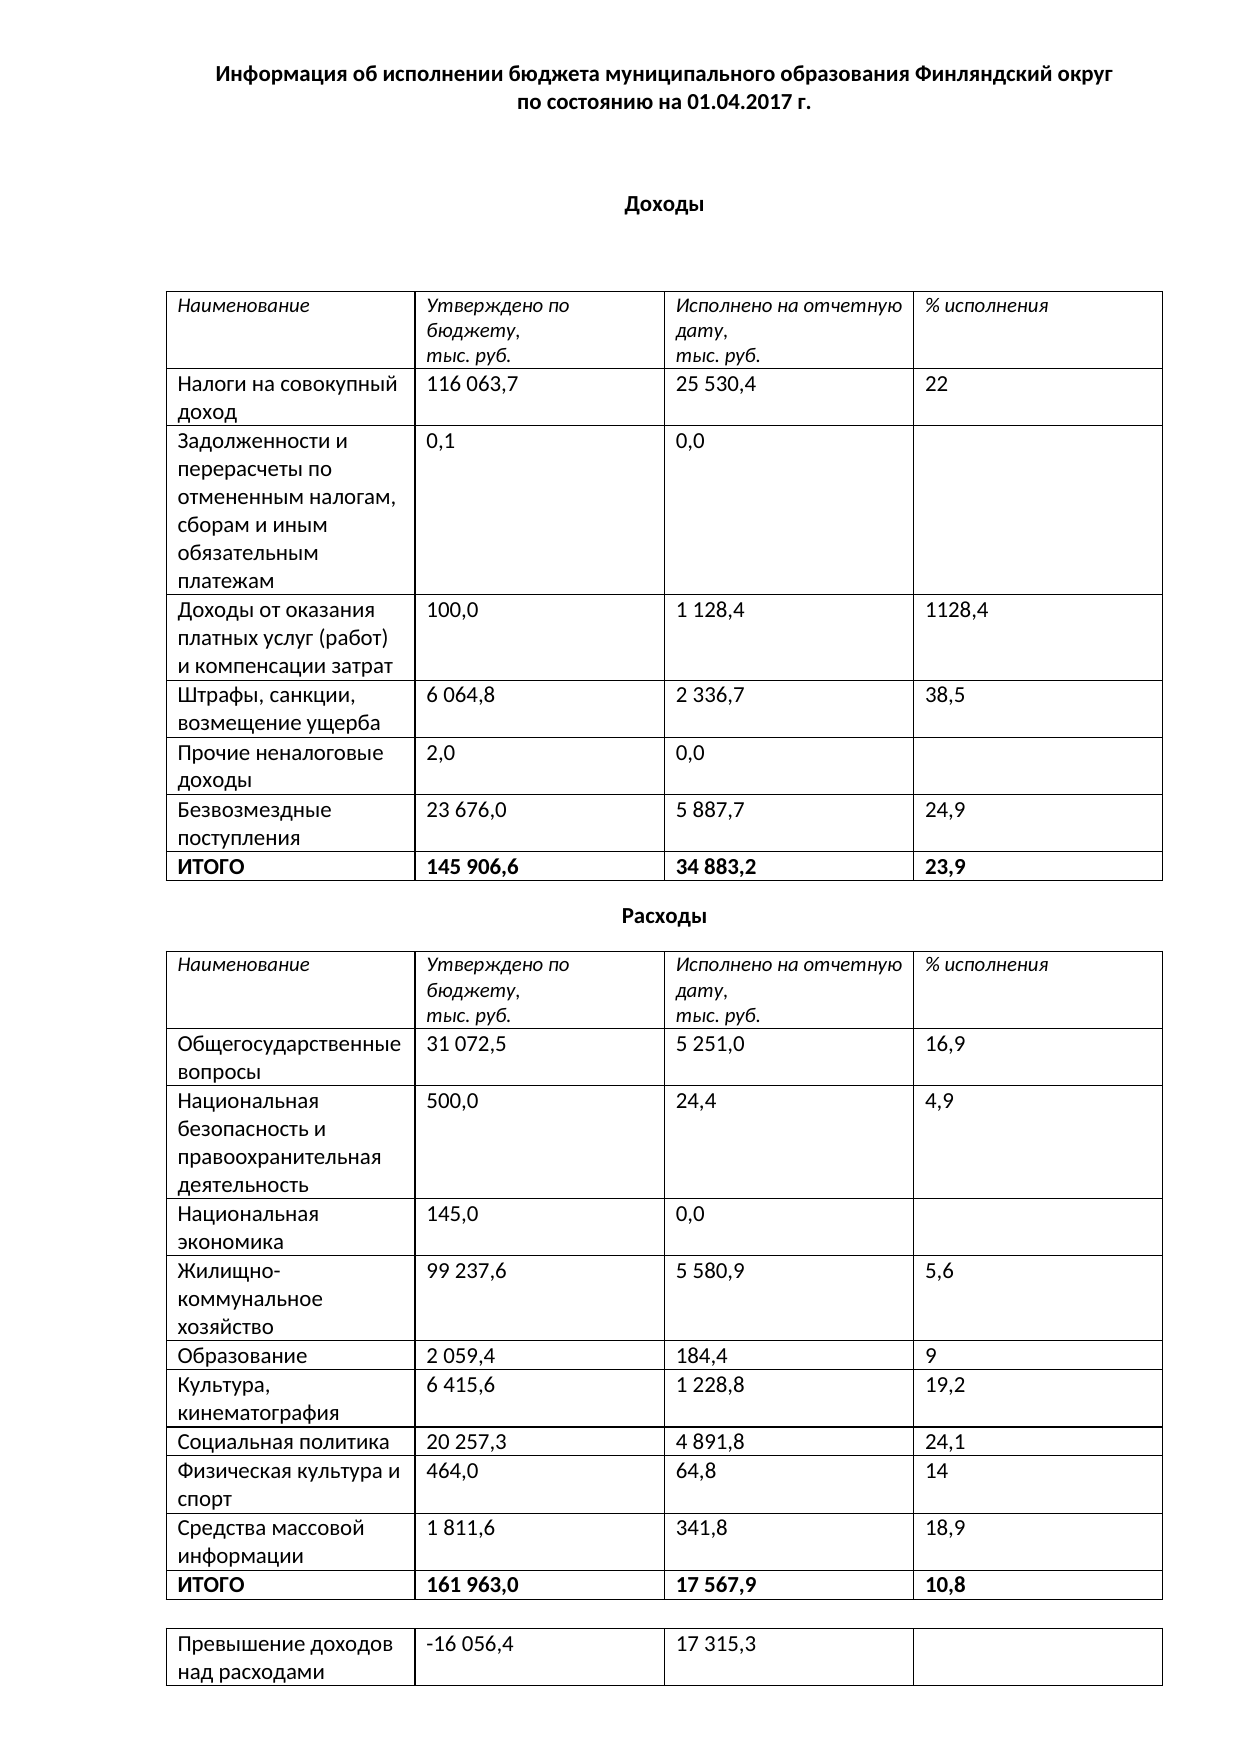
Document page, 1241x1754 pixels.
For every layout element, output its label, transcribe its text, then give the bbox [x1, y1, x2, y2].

table_cell 64,8 [665, 1456, 913, 1512]
table_cell 500,0 [416, 1086, 664, 1198]
table_header 17 315,3 [665, 1629, 913, 1685]
table_cell Безвозмездные поступления [167, 795, 414, 851]
table_cell 14 [914, 1456, 1162, 1512]
table_header Исполнено на отчетную дату, тыс. руб. [665, 952, 913, 1028]
table_cell 1 228,8 [665, 1370, 913, 1426]
table_cell 2 336,7 [665, 681, 913, 737]
table_cell Физическая культура и спорт [167, 1456, 414, 1512]
text Расходы [177, 902, 1152, 930]
table_cell 116 063,7 [416, 369, 664, 425]
table_cell 5 251,0 [665, 1029, 913, 1085]
table_cell 0,0 [665, 738, 913, 794]
table_cell 0,1 [416, 426, 664, 594]
table_cell Средства массовой информации [167, 1514, 414, 1569]
table_cell 2 059,4 [416, 1341, 664, 1369]
table_cell Социальная политика [167, 1428, 414, 1455]
table_cell 6 064,8 [416, 681, 664, 737]
table_header % исполнения [914, 292, 1162, 368]
table_cell [914, 738, 1162, 794]
table_cell 145 906,6 [416, 852, 664, 880]
table_header Утверждено по бюджету, тыс. руб. [416, 292, 664, 368]
table_cell ИТОГО [167, 1571, 414, 1599]
table_header Утверждено по бюджету, тыс. руб. [416, 952, 664, 1028]
table_cell [914, 1199, 1162, 1255]
table_cell 18,9 [914, 1514, 1162, 1569]
table_cell ИТОГО [167, 852, 414, 880]
table_cell 31 072,5 [416, 1029, 664, 1085]
table_header -16 056,4 [416, 1629, 664, 1685]
table_cell Задолженности и перерасчеты по отмененным налогам, сборам и иным обязательным платежам [167, 426, 414, 594]
table_cell 19,2 [914, 1370, 1162, 1426]
table_header Наименование [167, 952, 414, 1028]
table_cell 6 415,6 [416, 1370, 664, 1426]
table_cell 4,9 [914, 1086, 1162, 1198]
table_header % исполнения [914, 952, 1162, 1028]
table_cell 341,8 [665, 1514, 913, 1569]
table_cell 9 [914, 1341, 1162, 1369]
table_cell [914, 426, 1162, 594]
table_cell Налоги на совокупный доход [167, 369, 414, 425]
table_cell Национальная экономика [167, 1199, 414, 1255]
table_cell 0,0 [665, 1199, 913, 1255]
table_cell 1128,4 [914, 595, 1162, 679]
table_cell 16,9 [914, 1029, 1162, 1085]
text Доходы [177, 189, 1152, 217]
table_cell Общегосударственные вопросы [167, 1029, 414, 1085]
table_cell 24,1 [914, 1428, 1162, 1455]
table_cell 5,6 [914, 1256, 1162, 1340]
table_cell 5 887,7 [665, 795, 913, 851]
table_cell 5 580,9 [665, 1256, 913, 1340]
table_cell 24,4 [665, 1086, 913, 1198]
table_cell 464,0 [416, 1456, 664, 1512]
table_cell Образование [167, 1341, 414, 1369]
table_cell Прочие неналоговые доходы [167, 738, 414, 794]
table_cell 23,9 [914, 852, 1162, 880]
table_cell 24,9 [914, 795, 1162, 851]
table_header Наименование [167, 292, 414, 368]
table_cell 25 530,4 [665, 369, 913, 425]
table_cell 161 963,0 [416, 1571, 664, 1599]
table_cell 23 676,0 [416, 795, 664, 851]
table_cell 145,0 [416, 1199, 664, 1255]
table_cell 22 [914, 369, 1162, 425]
table_cell Штрафы, санкции, возмещение ущерба [167, 681, 414, 737]
table_cell 99 237,6 [416, 1256, 664, 1340]
table_cell 17 567,9 [665, 1571, 913, 1599]
table_cell 38,5 [914, 681, 1162, 737]
table_cell 34 883,2 [665, 852, 913, 880]
table_cell 20 257,3 [416, 1428, 664, 1455]
table_cell Культура, кинематография [167, 1370, 414, 1426]
table_header [914, 1629, 1162, 1685]
table_cell 4 891,8 [665, 1428, 913, 1455]
table_cell 1 811,6 [416, 1514, 664, 1569]
table_cell Жилищно-коммунальное хозяйство [167, 1256, 414, 1340]
table_cell 100,0 [416, 595, 664, 679]
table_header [167, 1629, 414, 1685]
table_cell Доходы от оказания платных услуг (работ) и компенсации затрат [167, 595, 414, 679]
table_cell 1 128,4 [665, 595, 913, 679]
table_cell 2,0 [416, 738, 664, 794]
table_header Исполнено на отчетную дату, тыс. руб. [665, 292, 913, 368]
table_cell 0,0 [665, 426, 913, 594]
text Информация об исполнении бюджета муниципального образования Финляндский округ по состоянию на 01.04.2017 г. [177, 59, 1152, 115]
table_cell 184,4 [665, 1341, 913, 1369]
table_cell Национальная безопасность и правоохранительная деятельность [167, 1086, 414, 1198]
table_cell 10,8 [914, 1571, 1162, 1599]
